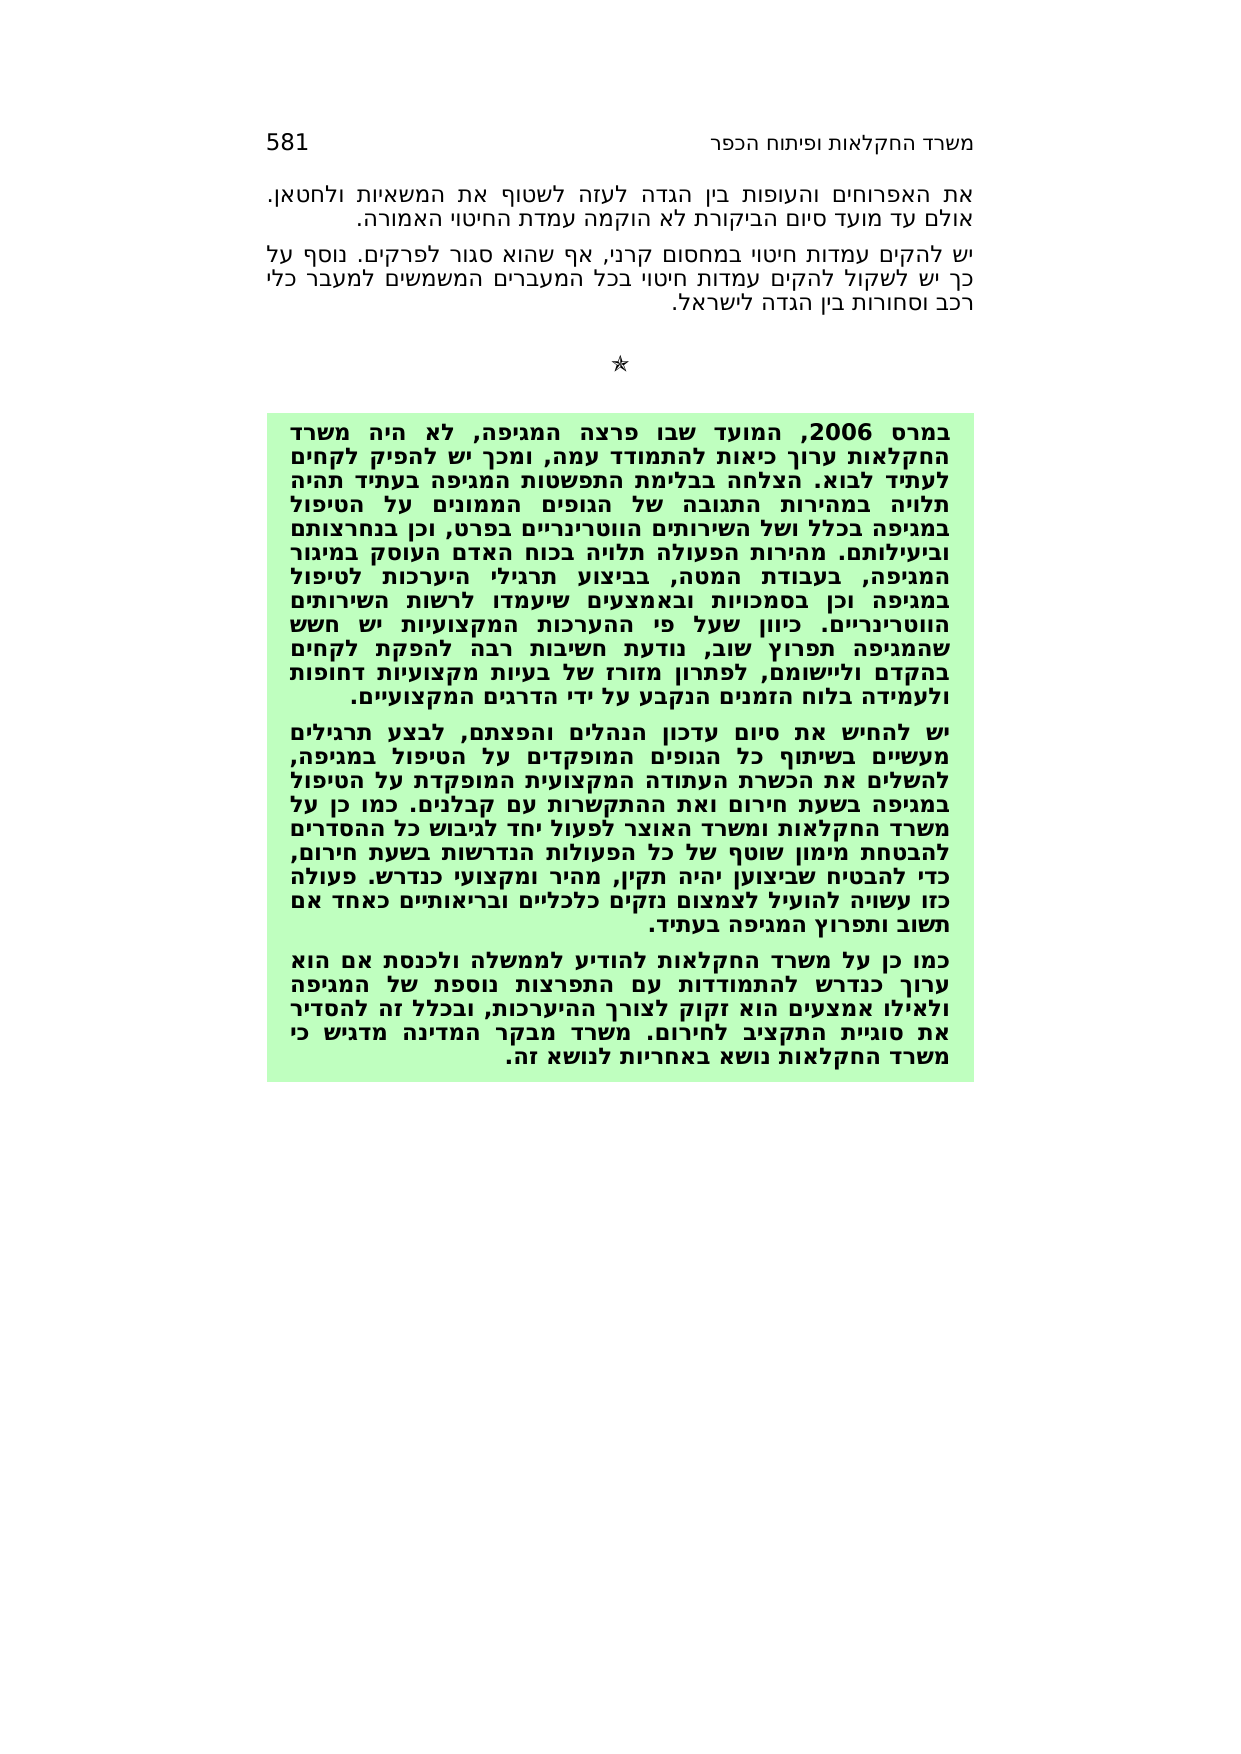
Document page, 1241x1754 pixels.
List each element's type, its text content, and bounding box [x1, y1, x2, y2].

text יש להקים עמדות חיטוי במחסום קרני, אף שהוא סגור לפרקים. נוסף על כך יש לשקול להקים עמדות חיטוי בכל המעברים המשמשים למעבר כלי רכב וסחורות בין הגדה לישראל. [266, 243, 974, 315]
text כמו כן על משרד החקלאות להודיע לממשלה ולכנסת אם הוא ערוך כנדרש להתמודדות עם התפרצות נוספת של המגיפה ולאילו אמצעים הוא זקוק לצורך ההיערכות, ובכלל זה להסדיר את סוגיית התקציב לחירום. משרד מבקר המדינה מדגיש כי משרד החקלאות נושא באחריות לנושא זה. [267, 940, 974, 1082]
text יש להחיש את סיום עדכון הנהלים והפצתם, לבצע תרגילים מעשיים בשיתוף כל הגופים המופקדים על הטיפול במגיפה, להשלים את הכשרת העתודה המקצועית המופקדת על הטיפול במגיפה בשעת חירום ואת ההתקשרות עם קבלנים. כמו כן על משרד החקלאות ומשרד האוצר לפעול יחד לגיבוש כל ההסדרים להבטחת מימון שוטף של כל הפעולות הנדרשות בשעת חירום, כדי להבטיח שביצוען יהיה תקין, מהיר ומקצועי כנדרש. פעולה כזו עשויה להועיל לצמצום נזקים כלכליים ובריאותיים כאחד אם תשוב ותפרוץ המגיפה בעתיד. [267, 712, 974, 937]
text במרס 2006, המועד שבו פרצה המגיפה, לא היה משרד החקלאות ערוך כיאות להתמודד עמה, ומכך יש להפיק לקחים לעתיד לבוא. הצלחה בבלימת התפשטות המגיפה בעתיד תהיה תלויה במהירות התגובה של הגופים הממונים על הטיפול במגיפה בכלל ושל השירותים הווטרינריים בפרט, וכן בנחרצותם וביעילותם. מהירות הפעולה תלויה בכוח האדם העוסק במיגור המגיפה, בעבודת המטה, בביצוע תרגילי היערכות לטיפול במגיפה וכן בסמכויות ובאמצעים שיעמדו לרשות השירותים הווטרינריים. כיוון שעל פי ההערכות המקצועיות יש חשש שהמגיפה תפרוץ שוב, נודעת חשיבות רבה להפקת לקחים בהקדם וליישומם, לפתרון מזורז של בעיות מקצועיות דחופות ולעמידה בלוח הזמנים הנקבע על ידי הדרגים המקצועיים. [267, 413, 974, 709]
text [266, 183, 974, 231]
